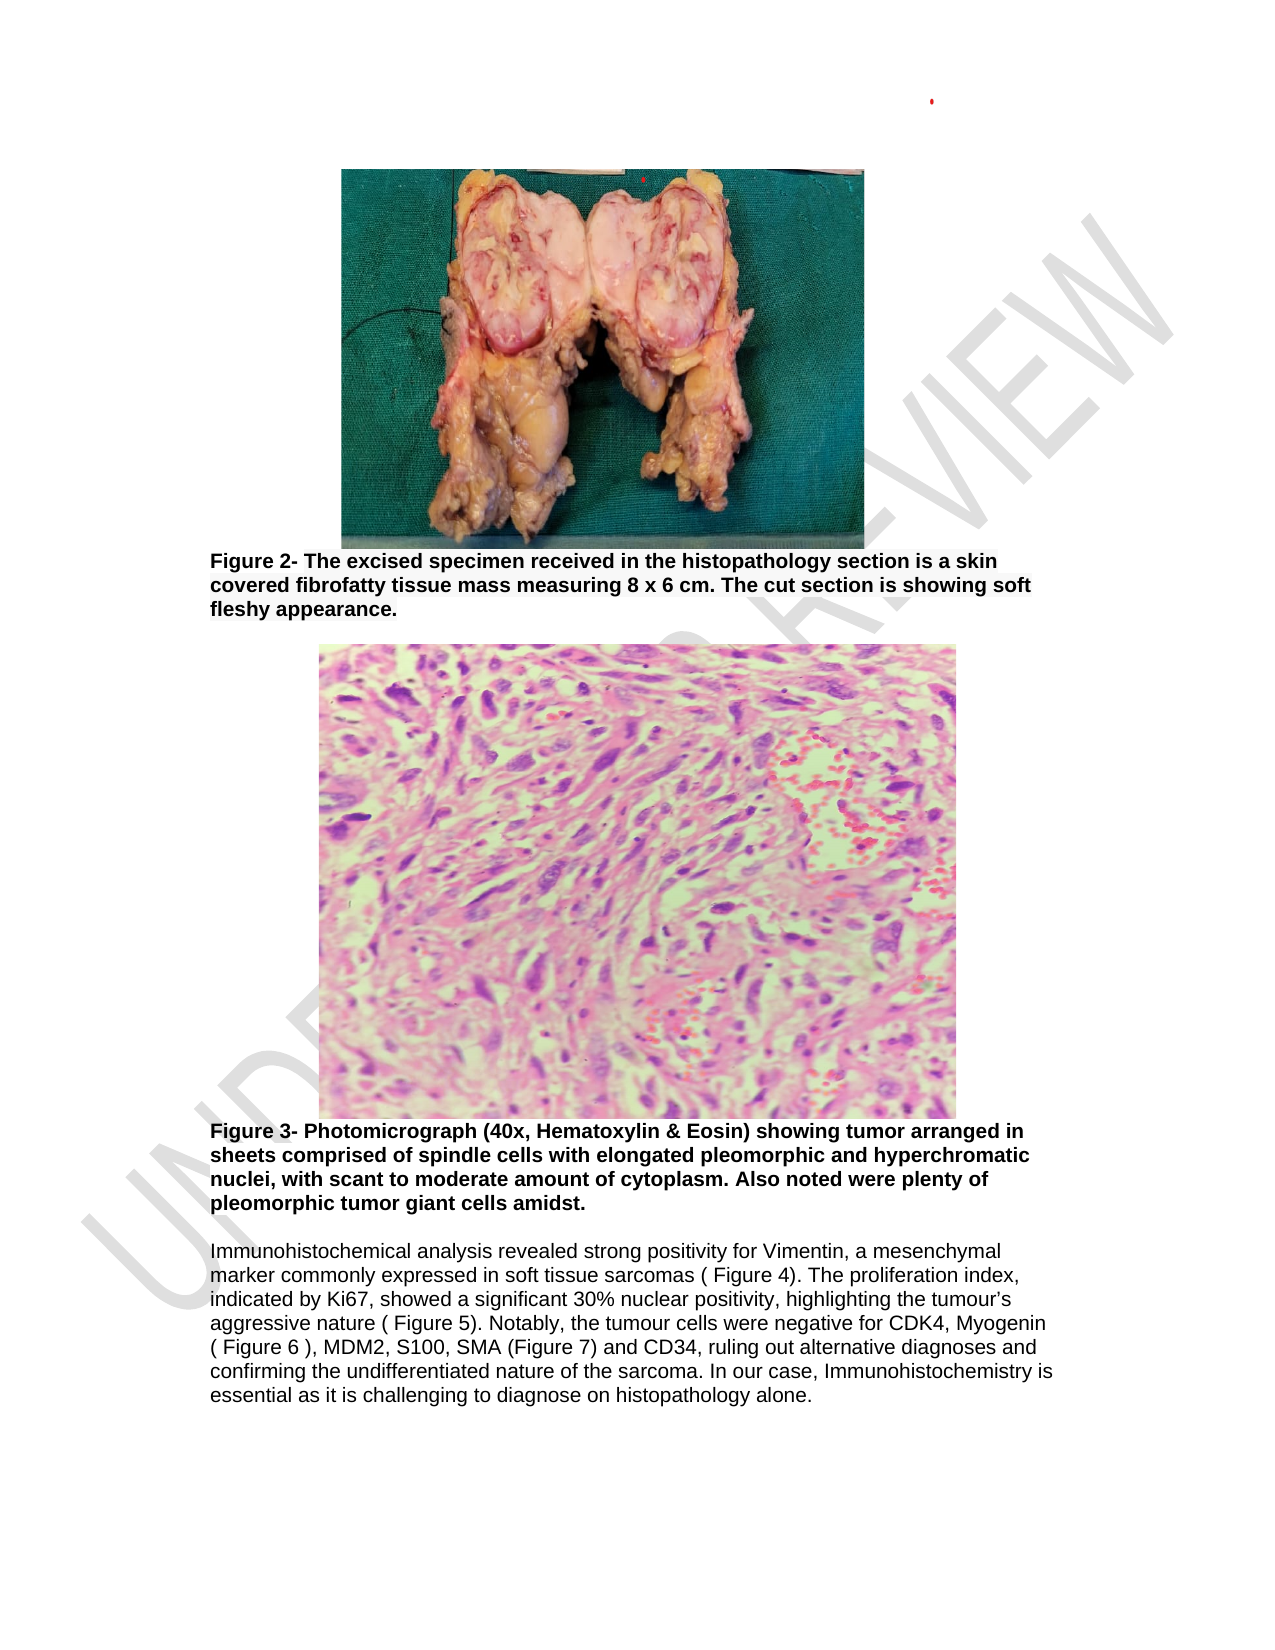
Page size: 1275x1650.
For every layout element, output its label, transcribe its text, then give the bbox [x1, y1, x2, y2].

text Figure 2- The excised specimen received in the histopathology section is a skin covered fibrofatty tissue mass measuring 8 x 6 cm. The cut section is showing soft fleshy appearance. [397, 549, 1065, 621]
text ( Figure 6 ), MDM2, S100, SMA (Figure 7) and CD34, ruling out alternative diagnoses and confirming the undifferentiated nature of the sarcoma. In our case, Immunohistochemistry is essential as it is challenging to diagnose on histopathology alone. [210, 1334, 1065, 1406]
picture [318, 644, 957, 1119]
picture [341, 98, 934, 549]
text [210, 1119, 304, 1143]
text Immunohistochemical analysis revealed strong positivity for Vimentin, a mesenchymal marker commonly expressed in soft tissue sarcomas ( Figure 4). The proliferation index, indicated by Ki67, showed a significant 30% nuclear positivity, highlighting the tumour’s aggressive nature ( Figure 5). Notably, the tumour cells were negative for CDK4, Myogenin [210, 1239, 1065, 1334]
text Figure 3- Photomicrograph (40x, Hematoxylin & Eosin) showing tumor arranged in sheets comprised of spindle cells with elongated pleomorphic and hyperchromatic nuclei, with scant to moderate amount of cytoplasm. Also noted were plenty of pleomorphic tumor giant cells amidst. [586, 1119, 1065, 1215]
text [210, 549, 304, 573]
